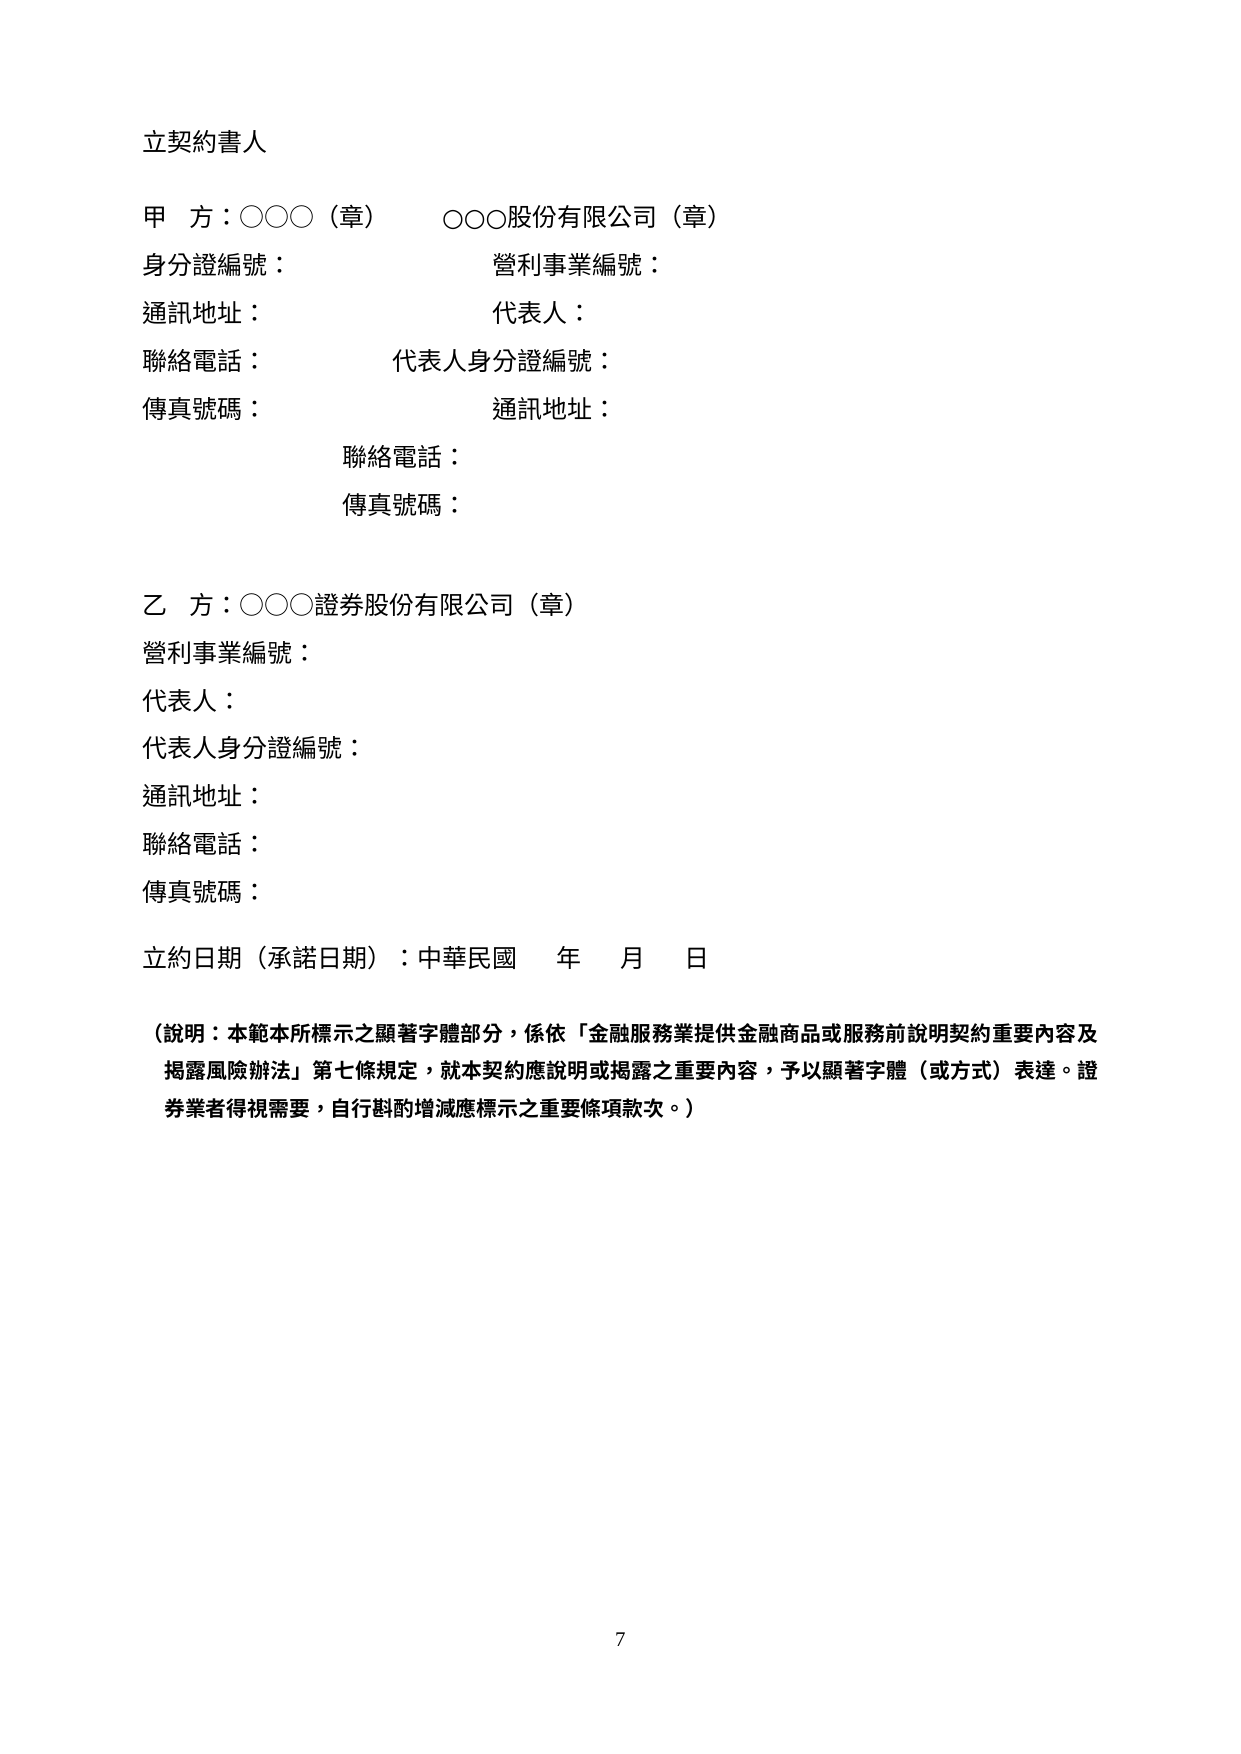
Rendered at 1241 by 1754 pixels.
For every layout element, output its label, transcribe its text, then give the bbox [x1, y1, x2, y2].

text 立約日期（承諾日期）：中華民國 年 月 日 [142, 938, 1098, 976]
text 營利事業編號： [142, 632, 1098, 669]
text （說明：本範本所標示之顯著字體部分，係依「金融服務業提供金融商品或服務前說明契約重要內容及揭露風險辦法」第七條規定，就本契約應說明或揭露之重要內容，予以顯著字體（或方式）表達。證券業者得視需要，自行斟酌增減應標示之重要條項款次。） [142, 1013, 1098, 1126]
text 聯絡電話： [142, 824, 1098, 861]
text 傳真號碼： [142, 872, 1098, 909]
text 甲 方：○○○（章） ○○○股份有限公司（章） [142, 197, 1098, 234]
text 立契約書人 [142, 122, 1098, 160]
text 通訊地址： [142, 776, 1098, 813]
text 聯絡電話： [142, 436, 1098, 474]
text 代表人： [142, 680, 1098, 717]
text 代表人身分證編號： [142, 728, 1098, 765]
text 通訊地址： 代表人： [142, 292, 1098, 330]
text 傳真號碼： 通訊地址： [142, 388, 1098, 426]
text 傳真號碼： [142, 484, 1098, 522]
text 身分證編號： 營利事業編號： [142, 244, 1098, 282]
text 聯絡電話： 代表人身分證編號： [142, 340, 1098, 378]
text 乙 方：○○○證券股份有限公司（章） [142, 584, 1098, 622]
